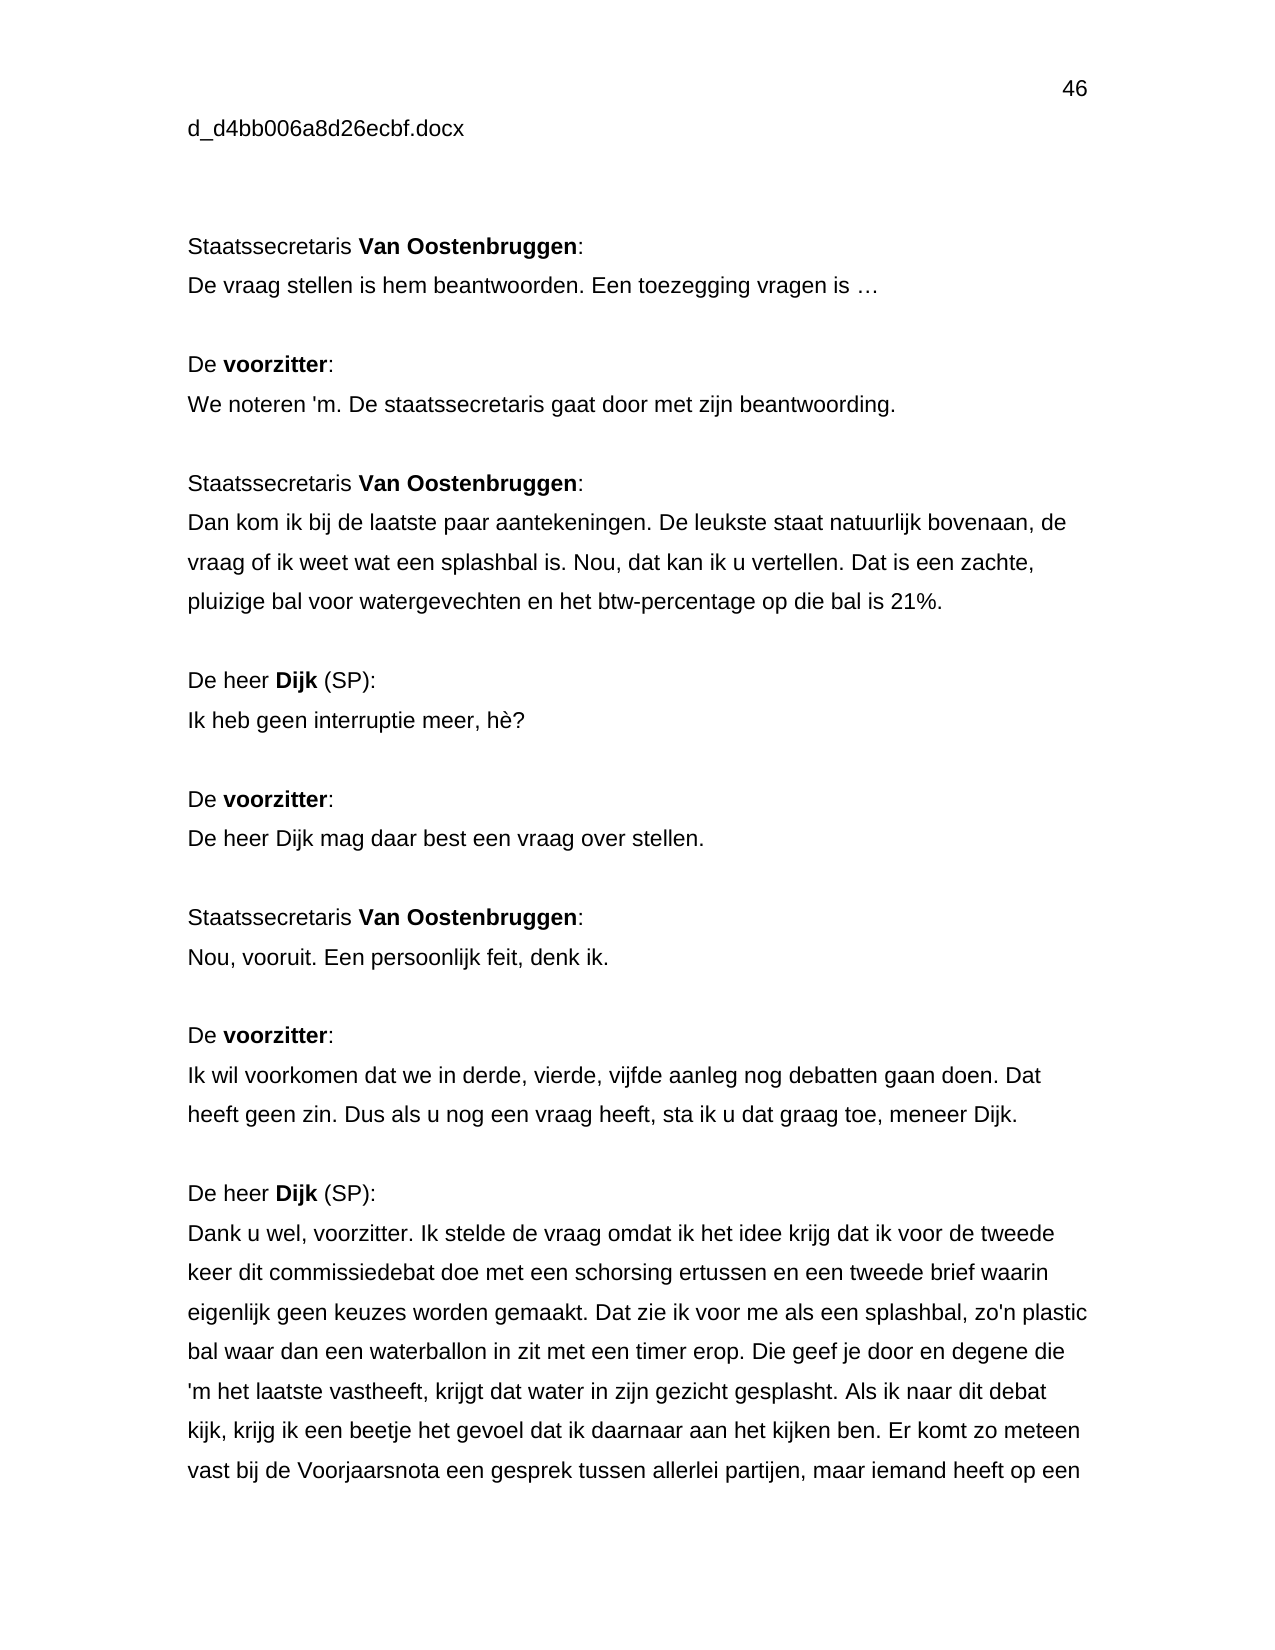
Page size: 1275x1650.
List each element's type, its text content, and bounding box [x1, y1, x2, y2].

text De heer Dijk (SP): [187, 667, 1087, 693]
text Staatssecretaris Van Oostenbruggen: [187, 904, 1087, 930]
text De heer Dijk mag daar best een vraag over stellen. [187, 825, 1087, 851]
text Dan kom ik bij de laatste paar aantekeningen. De leukste staat natuurlijk bovenaan, de vraag of ik weet wat een splashbal is. Nou, dat kan ik u vertellen. Dat is een zachte, pluizige bal voor watergevechten en het btw-percentage op die bal is 21%. [187, 509, 1087, 614]
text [187, 1220, 1087, 1483]
text De voorzitter: [187, 786, 1087, 812]
text De heer Dijk (SP): [187, 1180, 1087, 1207]
text Ik wil voorkomen dat we in derde, vierde, vijfde aanleg nog debatten gaan doen. Dat heeft geen zin. Dus als u nog een vraag heeft, sta ik u dat graag toe, meneer Dijk. [187, 1062, 1087, 1128]
text Nou, vooruit. Een persoonlijk feit, denk ik. [187, 943, 1087, 970]
text We noteren 'm. De staatssecretaris gaat door met zijn beantwoording. [187, 391, 1087, 417]
text De voorzitter: [187, 1022, 1087, 1049]
text Staatssecretaris Van Oostenbruggen: [187, 233, 1087, 259]
text De vraag stellen is hem beantwoorden. Een toezegging vragen is … [187, 272, 1087, 299]
text Staatssecretaris Van Oostenbruggen: [187, 470, 1087, 496]
text De voorzitter: [187, 351, 1087, 378]
text Ik heb geen interruptie meer, hè? [187, 707, 1087, 733]
